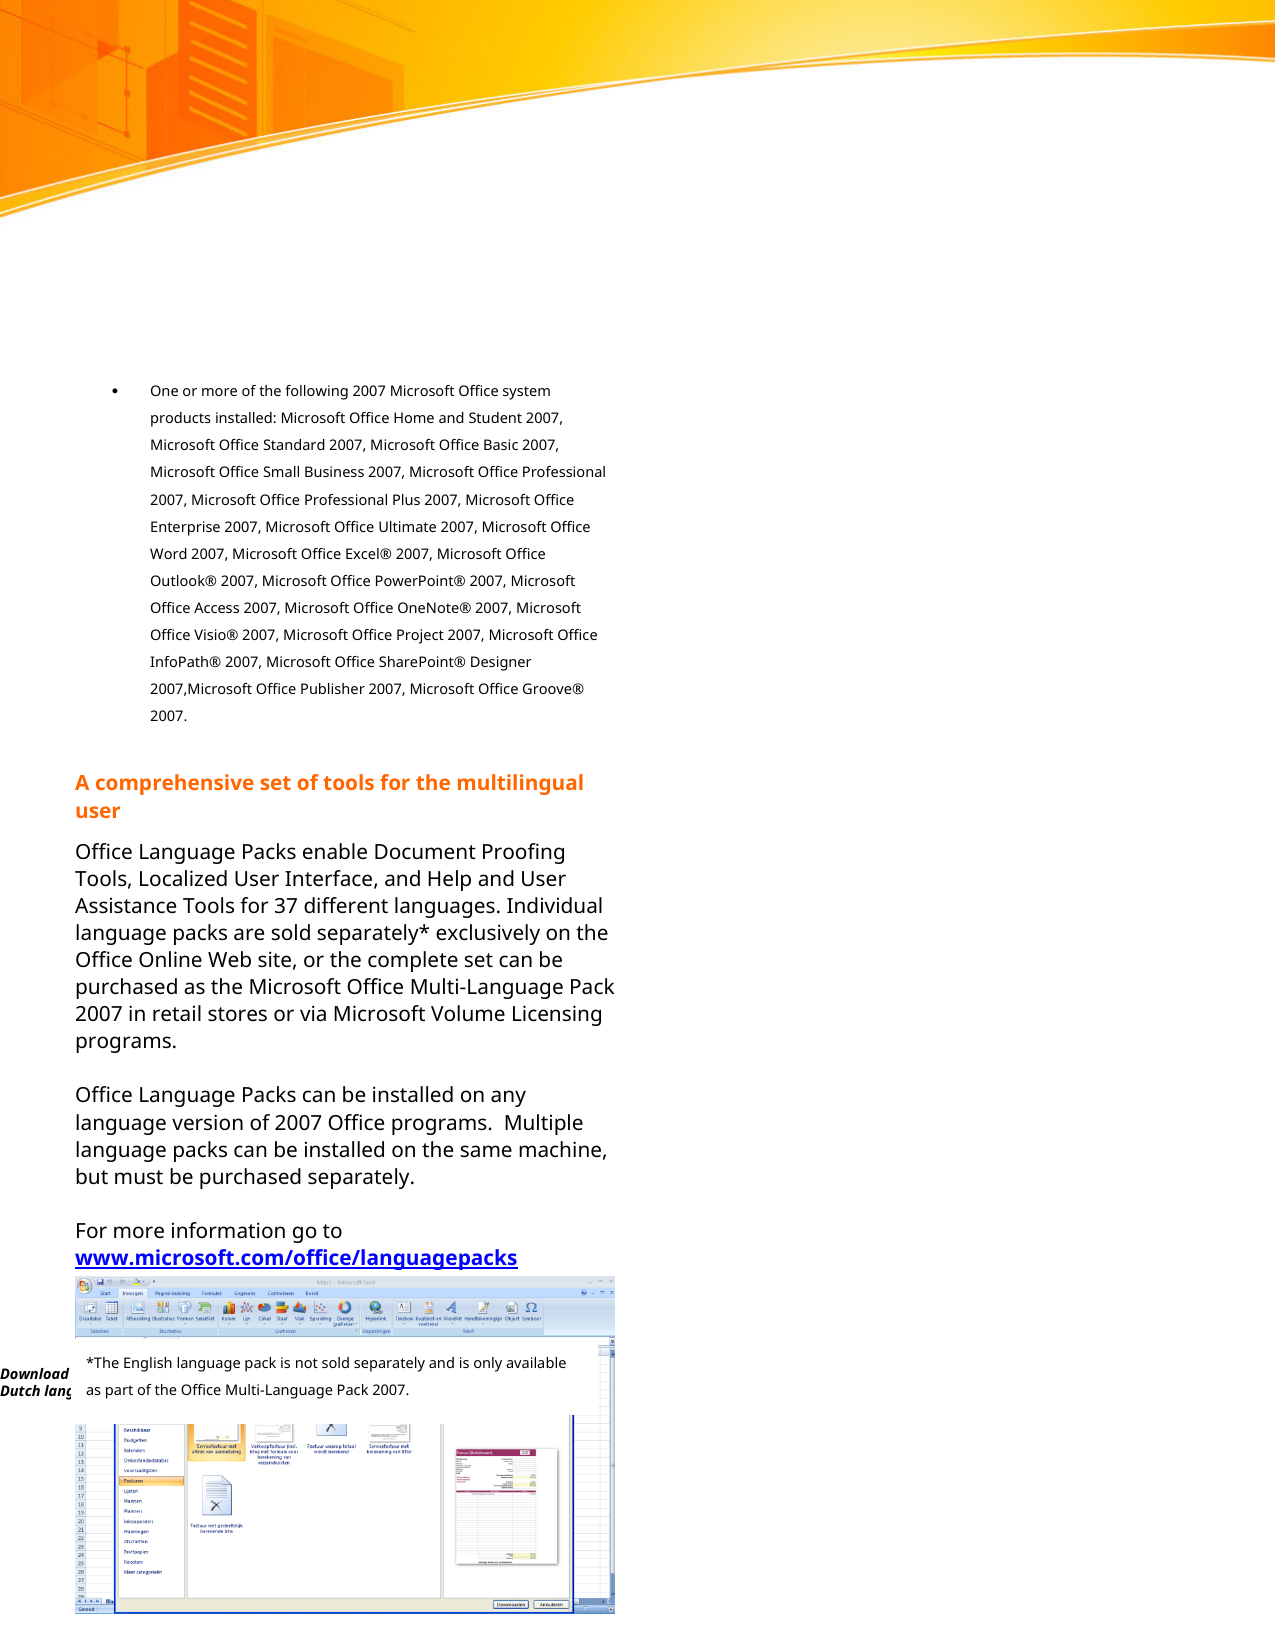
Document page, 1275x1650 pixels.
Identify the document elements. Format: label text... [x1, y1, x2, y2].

text Office Language Packs can be installed on any language version of 2007 Office programs. Multiple language packs can be installed on the same machine, but must be purchased separately. [75, 1081, 615, 1189]
picture [0, 0, 1275, 235]
list One or more of the following 2007 Microsoft Office system products installed: Microsoft Office Home and Student 2007, Microsoft Office Standard 2007, Microsoft Office Basic 2007, Microsoft Office Small Business 2007, Microsoft Office Professional 2007, Microsoft Office Professional Plus 2007, Microsoft Office Enterprise 2007, Microsoft Office Ultimate 2007, Microsoft Office Word 2007, Microsoft Office Excel® 2007, Microsoft Office Outlook® 2007, Microsoft Office PowerPoint® 2007, Microsoft Office Access 2007, Microsoft Office OneNote® 2007, Microsoft Office Visio® 2007, Microsoft Office Project 2007, Microsoft Office InfoPath® 2007, Microsoft Office SharePoint® Designer 2007,Microsoft Office Publisher 2007, Microsoft Office Groove® 2007. [112, 375, 615, 727]
picture [75, 1276, 615, 1614]
text A comprehensive set of tools for the multilingual user [75, 768, 615, 825]
text Office Language Packs enable Document Proofing Tools, Localized User Interface, and Help and User Assistance Tools for 37 different languages. Individual language packs are sold separately* exclusively on the Office Online Web site, or the complete set can be purchased as the Microsoft Office Multi-Language Pack 2007 in retail stores or via Microsoft Volume Licensing programs. [75, 837, 615, 1054]
text For more information go to www.microsoft.com/office/languagepacks [75, 1217, 615, 1271]
